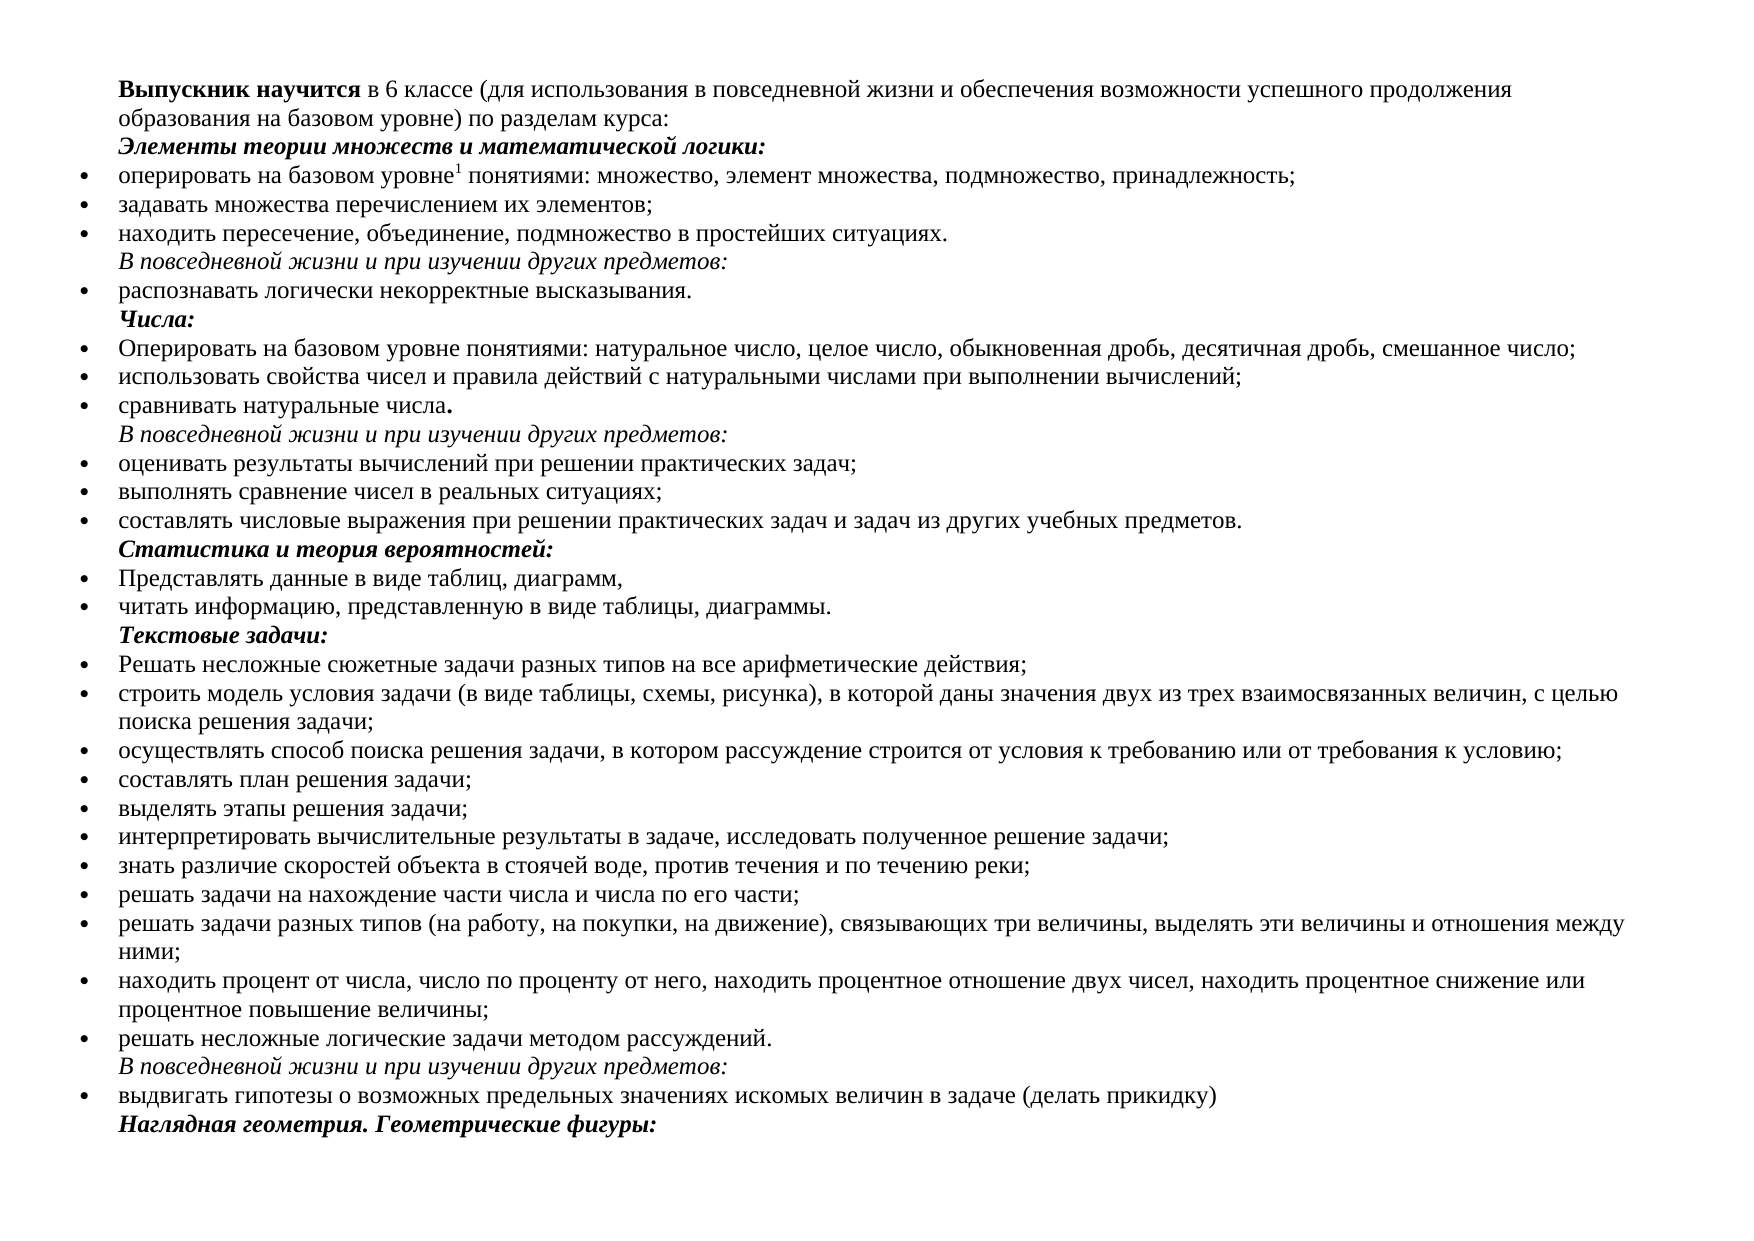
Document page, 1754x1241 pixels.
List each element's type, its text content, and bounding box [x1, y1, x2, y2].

list составлять числовые выражения при решении практических задач и задач из других учебных предметов. [81, 505, 1636, 534]
list оценивать результаты вычислений при решении практических задач; [81, 448, 1636, 476]
list решать задачи разных типов (на работу, на покупки, на движение), связывающих три величины, выделять эти величины и отношения между ними; [81, 908, 1636, 965]
text Выпускник научится в 6 классе (для использования в повседневной жизни и обеспечения возможности успешного продолжения образования на базовом уровне) по разделам курса: [670, 74, 1636, 131]
text Наглядная геометрия. Геометрические фигуры: [118, 1109, 1636, 1138]
list задавать множества перечислением их элементов; [81, 189, 1636, 218]
text В повседневной жизни и при изучении других предметов: [118, 1051, 1636, 1080]
list Решать несложные сюжетные задачи разных типов на все арифметические действия; [81, 649, 1636, 678]
list распознавать логически некорректные высказывания. [81, 275, 1636, 304]
text В повседневной жизни и при изучении других предметов: [118, 246, 1636, 275]
list находить процент от числа, число по проценту от него, находить процентное отношение двух чисел, находить процентное снижение или процентное повышение величины; [81, 965, 1636, 1023]
list Представлять данные в виде таблиц, диаграмм, [81, 563, 1636, 591]
text Текстовые задачи: [118, 620, 1636, 649]
list знать различие скоростей объекта в стоячей воде, против течения и по течению реки; [81, 850, 1636, 879]
list выделять этапы решения задачи; [81, 793, 1636, 821]
list выдвигать гипотезы о возможных предельных значениях искомых величин в задаче (делать прикидку) [81, 1080, 1636, 1109]
list интерпретировать вычислительные результаты в задаче, исследовать полученное решение задачи; [81, 821, 1636, 850]
list строить модель условия задачи (в виде таблицы, схемы, рисунка), в которой даны значения двух из трех взаимосвязанных величин, с целью поиска решения задачи; [81, 678, 1636, 735]
list оперировать на базовом уровне1 понятиями: множество, элемент множества, подмножество, принадлежность; [81, 160, 1636, 189]
list читать информацию, представленную в виде таблицы, диаграммы. [81, 591, 1636, 620]
list осуществлять способ поиска решения задачи, в котором рассуждение строится от условия к требованию или от требования к условию; [81, 735, 1636, 764]
list составлять план решения задачи; [81, 764, 1636, 793]
list решать задачи на нахождение части числа и числа по его части; [81, 879, 1636, 908]
text В повседневной жизни и при изучении других предметов: [118, 419, 1636, 448]
text Статистика и теория вероятностей: [118, 534, 1636, 563]
list решать несложные логические задачи методом рассуждений. [81, 1023, 1636, 1051]
text Числа: [118, 304, 1636, 333]
list сравнивать натуральные числа. [81, 390, 1636, 419]
list находить пересечение, объединение, подмножество в простейших ситуациях. [81, 218, 1636, 246]
list выполнять сравнение чисел в реальных ситуациях; [81, 476, 1636, 505]
text Элементы теории множеств и математической логики: [118, 131, 1636, 160]
list использовать свойства чисел и правила действий с натуральными числами при выполнении вычислений; [81, 361, 1636, 390]
list Оперировать на базовом уровне понятиями: натуральное число, целое число, обыкновенная дробь, десятичная дробь, смешанное число; [81, 333, 1636, 361]
